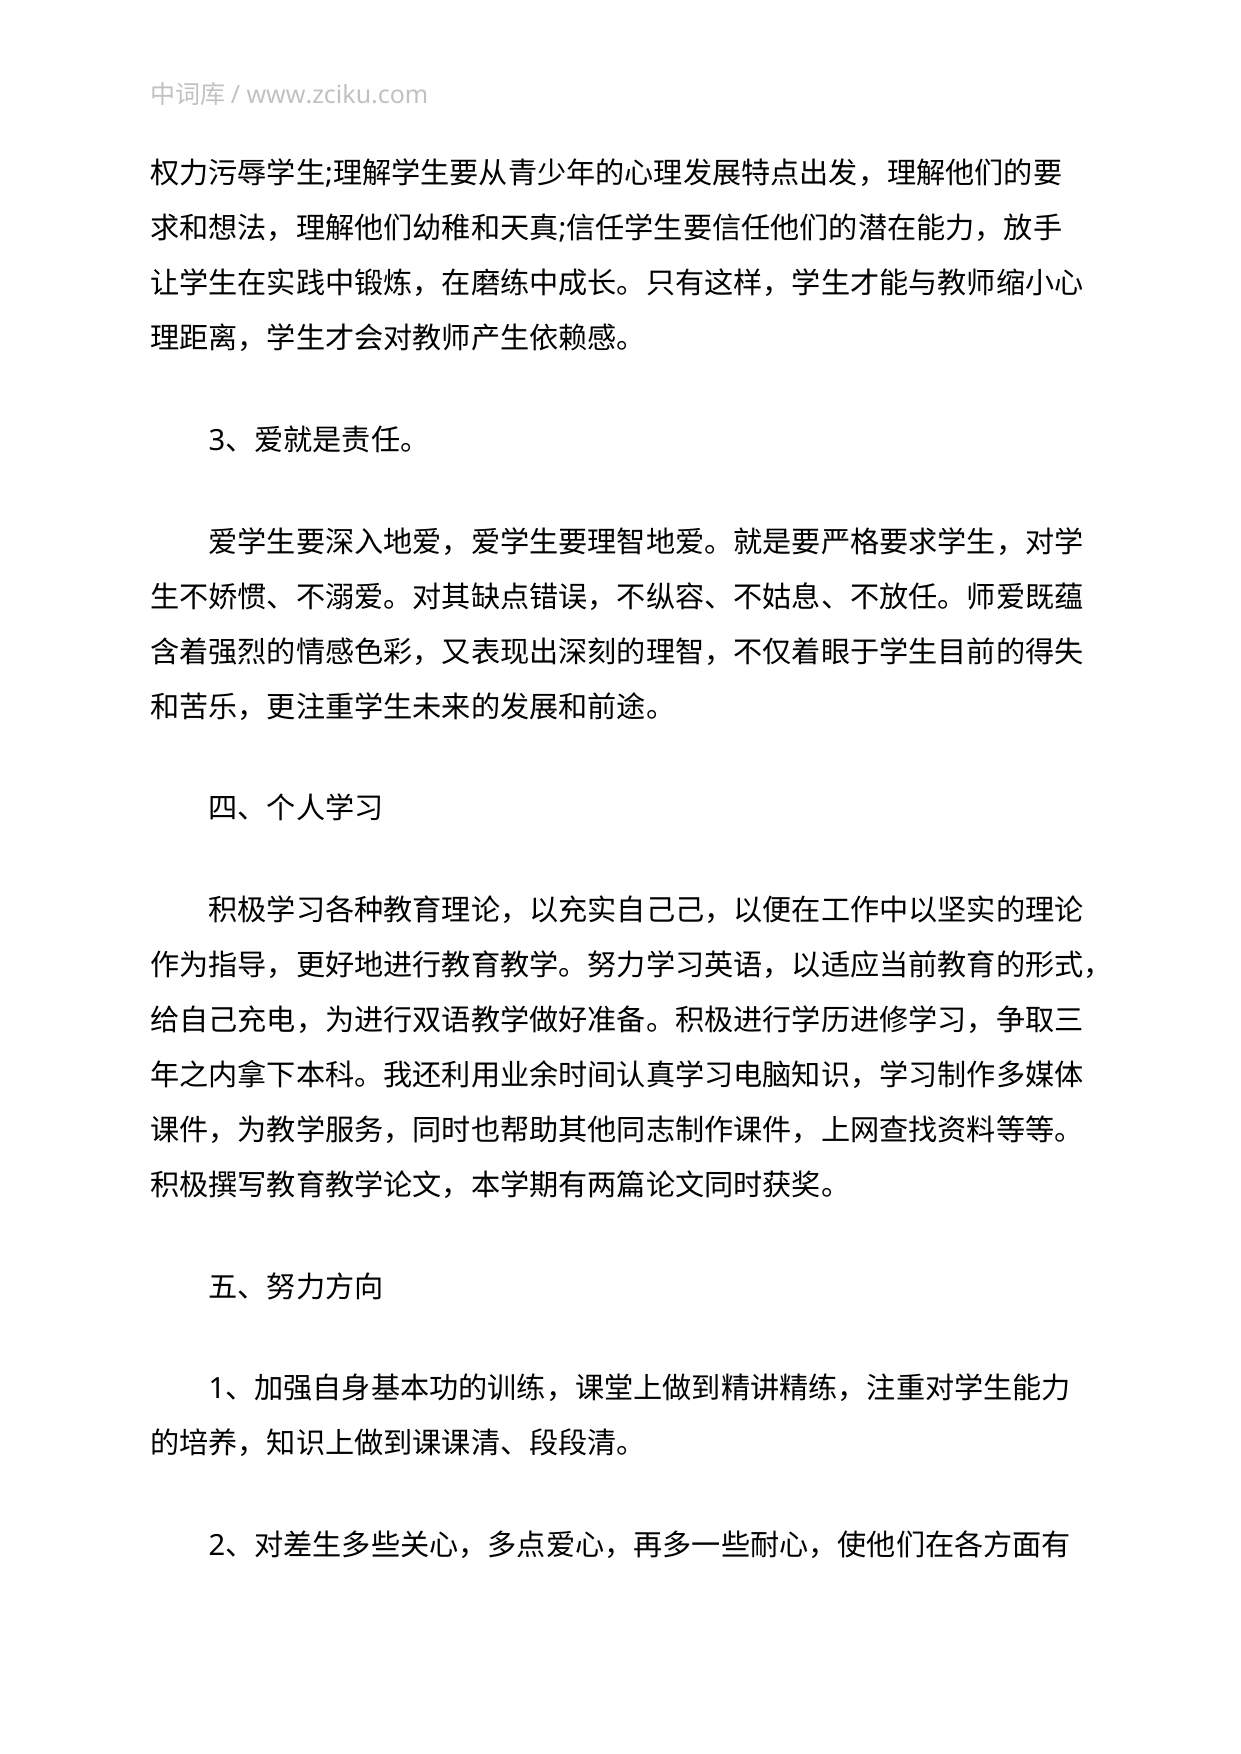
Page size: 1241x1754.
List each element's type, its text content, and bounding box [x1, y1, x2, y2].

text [150, 150, 1090, 357]
text 积极学习各种教育理论，以充实自己己，以便在工作中以坚实的理论作为指导，更好地进行教育教学。努力学习英语，以适应当前教育的形式，给自己充电，为进行双语教学做好准备。积极进行学历进修学习，争取三年之内拿下本科。我还利用业余时间认真学习电脑知识，学习制作多媒体课件，为教学服务，同时也帮助其他同志制作课件，上网查找资料等等。积极撰写教育教学论文，本学期有两篇论文同时获奖。 [150, 887, 1090, 1204]
text 3、爱就是责任。 [150, 417, 1090, 459]
text 五、努力方向 [150, 1263, 1090, 1305]
text 四、个人学习 [150, 785, 1090, 827]
text 爱学生要深入地爱，爱学生要理智地爱。就是要严格要求学生，对学生不娇惯、不溺爱。对其缺点错误，不纵容、不姑息、不放任。师爱既蕴含着强烈的情感色彩，又表现出深刻的理智，不仅着眼于学生目前的得失和苦乐，更注重学生未来的发展和前途。 [150, 519, 1090, 726]
text 1、加强自身基本功的训练，课堂上做到精讲精练，注重对学生能力的培养，知识上做到课课清、段段清。 [150, 1365, 1090, 1462]
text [150, 1522, 1090, 1564]
